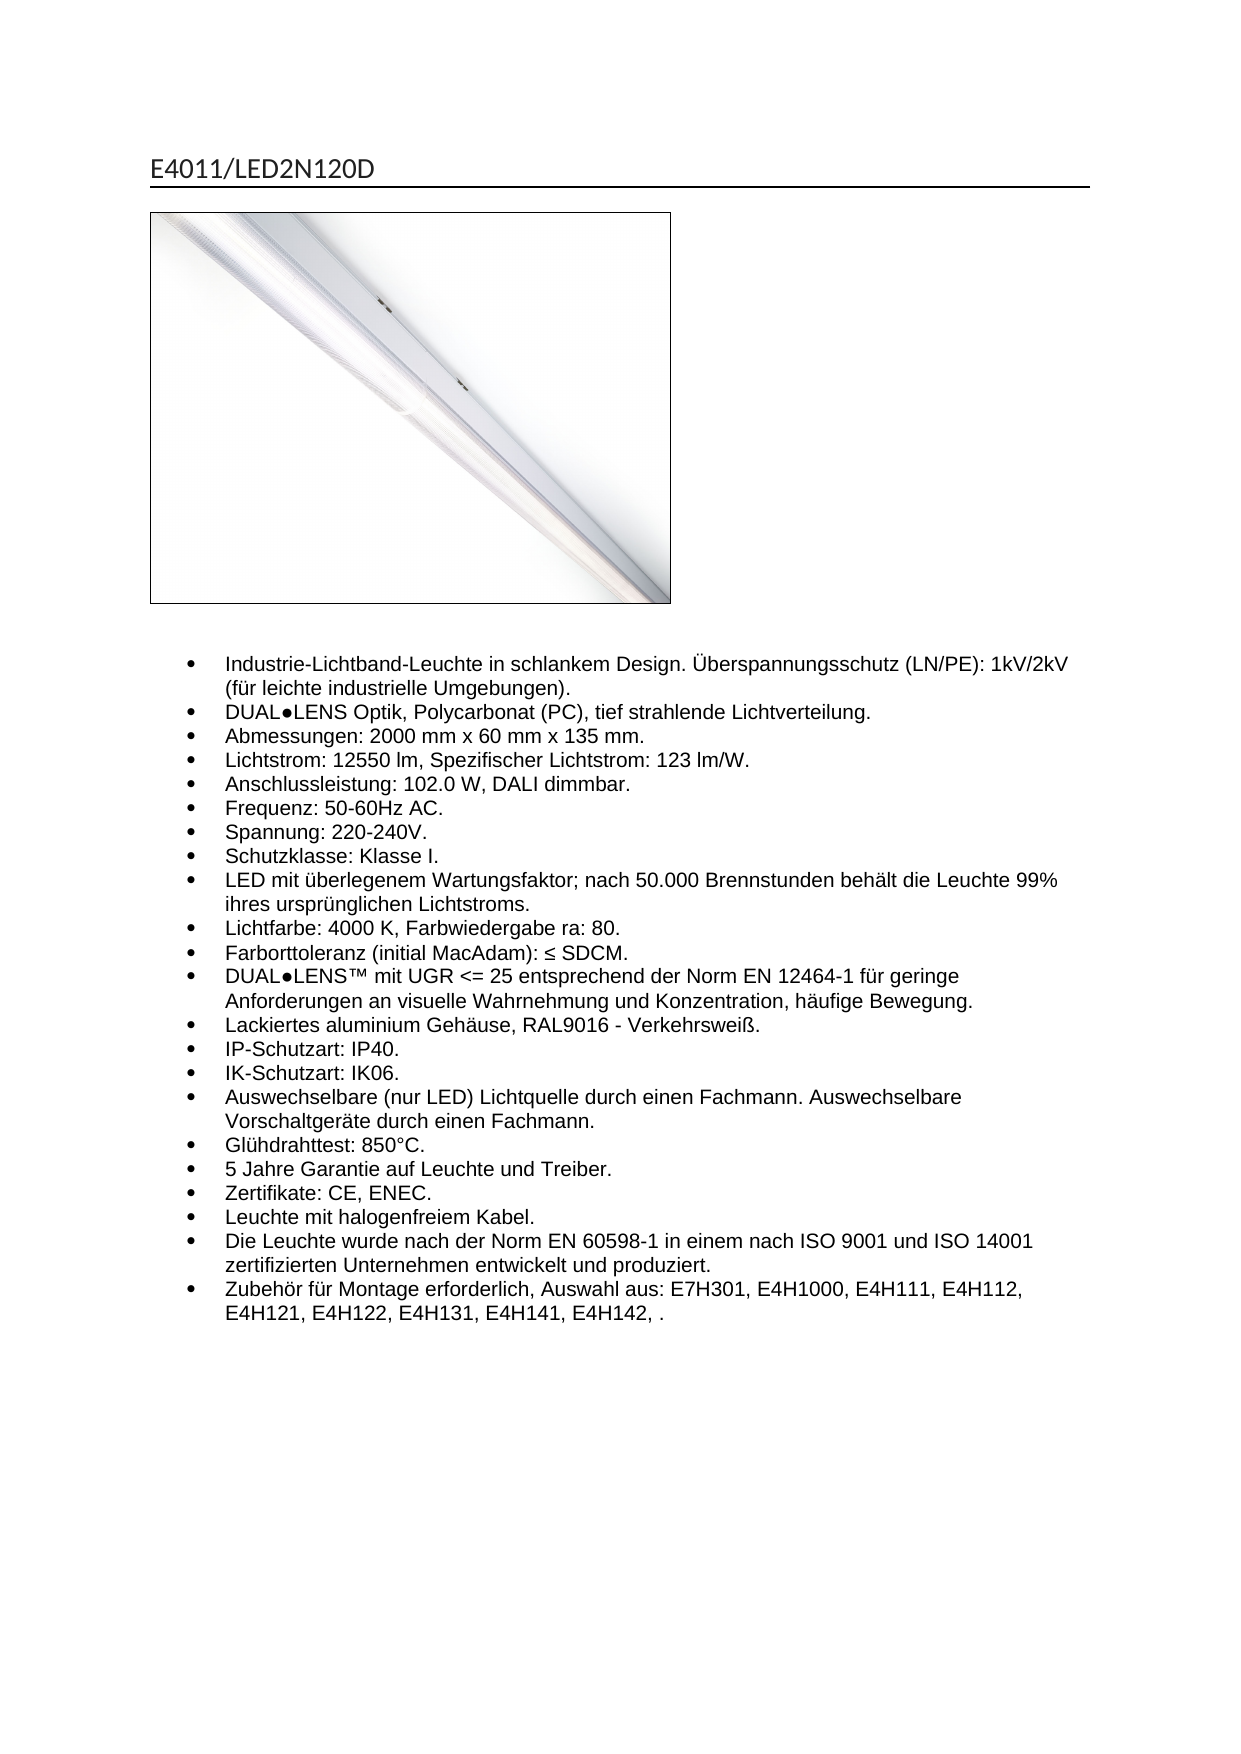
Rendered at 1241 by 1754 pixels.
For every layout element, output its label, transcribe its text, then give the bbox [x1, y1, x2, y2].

list Leuchte mit halogenfreiem Kabel. [187, 1205, 1090, 1229]
list DUAL●LENS Optik, Polycarbonat (PC), tief strahlende Lichtverteilung. [187, 700, 1090, 724]
list IK-Schutzart: IK06. [187, 1061, 1090, 1084]
list LED mit überlegenem Wartungsfaktor; nach 50.000 Brennstunden behält die Leuchte 99% ihres ursprünglichen Lichtstroms. [187, 868, 1090, 916]
list Lichtstrom: 12550 lm, Spezifischer Lichtstrom: 123 lm/W. [187, 748, 1090, 772]
list Zubehör für Montage erforderlich, Auswahl aus: E7H301, E4H1000, E4H111, E4H112, E4H121, E4H122, E4H131, E4H141, E4H142, . [187, 1277, 1090, 1325]
list Anschlussleistung: 102.0 W, DALI dimmbar. [187, 772, 1090, 796]
list Zertifikate: CE, ENEC. [187, 1181, 1090, 1205]
list Lackiertes aluminium Gehäuse, RAL9016 - Verkehrsweiß. [187, 1012, 1090, 1036]
list 5 Jahre Garantie auf Leuchte und Treiber. [187, 1157, 1090, 1181]
picture [151, 213, 670, 603]
list Spannung: 220-240V. [187, 820, 1090, 844]
list DUAL●LENS™ mit UGR <= 25 entsprechend der Norm EN 12464-1 für geringe Anforderungen an visuelle Wahrnehmung und Konzentration, häufige Bewegung. [187, 964, 1090, 1012]
list Frequenz: 50-60Hz AC. [187, 796, 1090, 820]
list Industrie-Lichtband-Leuchte in schlankem Design. Überspannungsschutz (LN/PE): 1kV/2kV (für leichte industrielle Umgebungen). [187, 652, 1090, 700]
list Glühdrahttest: 850°C. [187, 1133, 1090, 1157]
list Lichtfarbe: 4000 K, Farbwiedergabe ra: 80. [187, 916, 1090, 940]
list Die Leuchte wurde nach der Norm EN 60598-1 in einem nach ISO 9001 und ISO 14001 zertifizierten Unternehmen entwickelt und produziert. [187, 1229, 1090, 1277]
list IP-Schutzart: IP40. [187, 1036, 1090, 1061]
list Auswechselbare (nur LED) Lichtquelle durch einen Fachmann. Auswechselbare Vorschaltgeräte durch einen Fachmann. [187, 1084, 1090, 1133]
list Schutzklasse: Klasse I. [187, 844, 1090, 868]
list Farborttoleranz (initial MacAdam): ≤ SDCM. [187, 940, 1090, 964]
list Abmessungen: 2000 mm x 60 mm x 135 mm. [187, 724, 1090, 748]
text E4011/LED2N120D [150, 150, 1090, 186]
